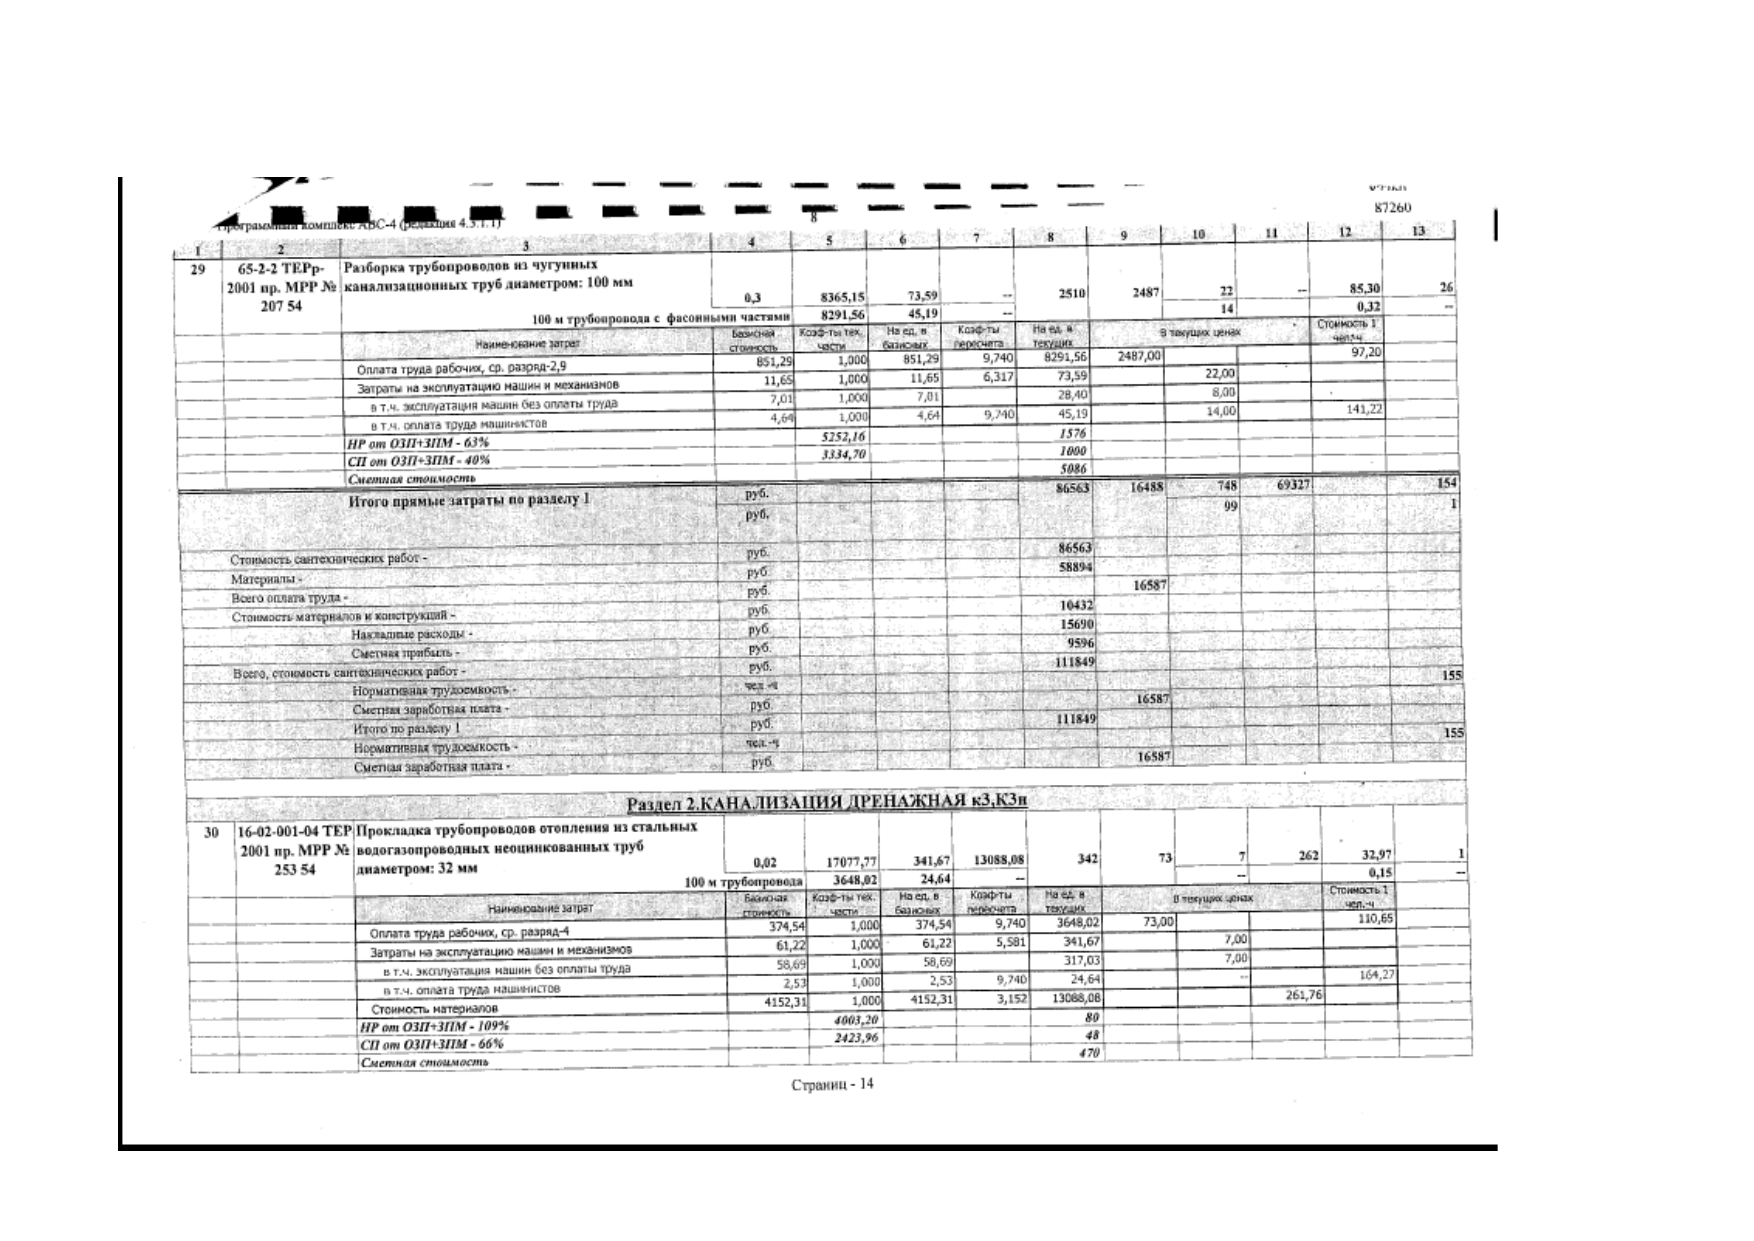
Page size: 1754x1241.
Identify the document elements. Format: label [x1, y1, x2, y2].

picture [118, 177, 1498, 1151]
